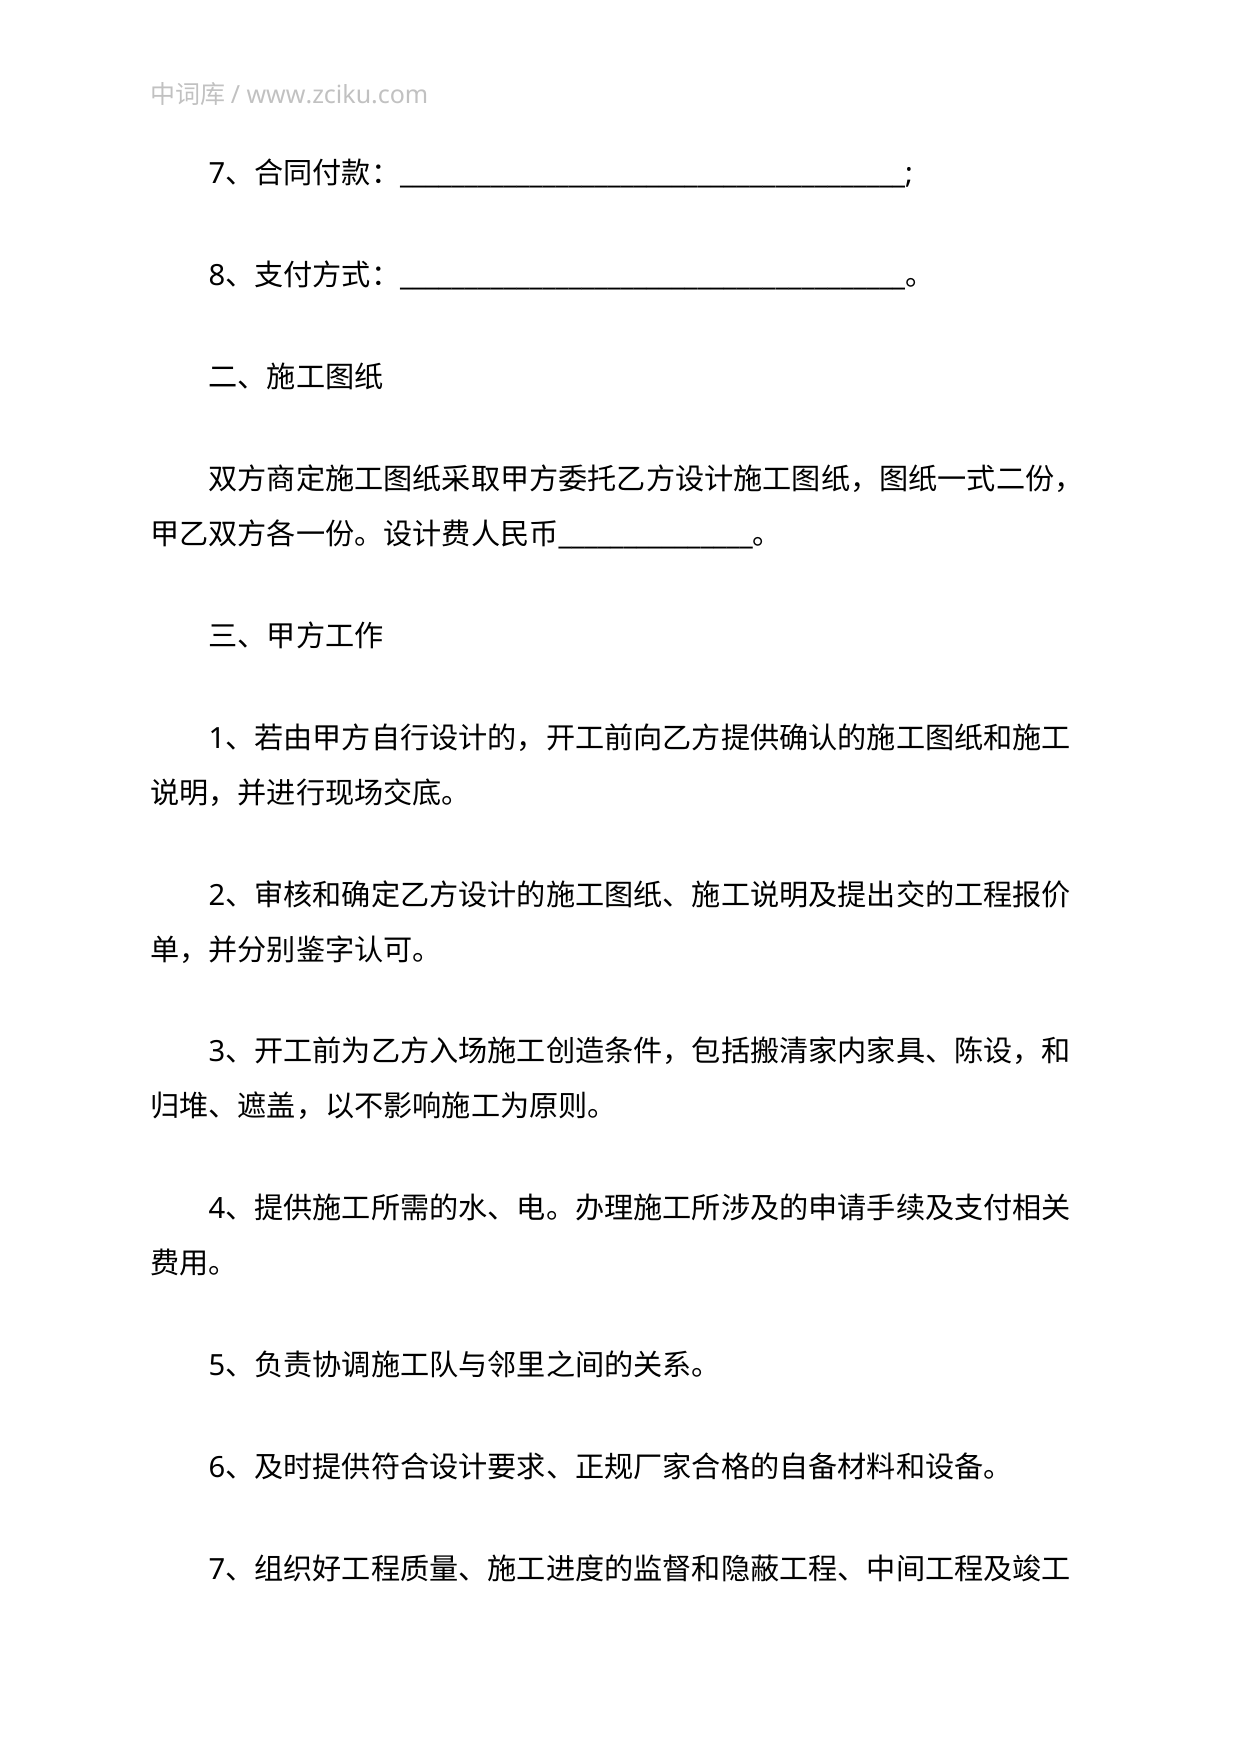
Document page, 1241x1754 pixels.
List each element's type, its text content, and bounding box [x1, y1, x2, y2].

text 4、提供施工所需的水、电。办理施工所涉及的申请手续及支付相关费用。 [150, 1185, 1090, 1282]
text 三、甲方工作 [150, 613, 1090, 655]
text 二、施工图纸 [150, 354, 1090, 396]
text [150, 1545, 1090, 1588]
text 6、及时提供符合设计要求、正规厂家合格的自备材料和设备。 [150, 1443, 1090, 1486]
text 5、负责协调施工队与邻里之间的关系。 [150, 1341, 1090, 1384]
text 2、审核和确定乙方设计的施工图纸、施工说明及提出交的工程报价单，并分别鉴字认可。 [150, 871, 1090, 968]
text 8、支付方式：_______________________________________。 [150, 252, 1090, 294]
text 双方商定施工图纸采取甲方委托乙方设计施工图纸，图纸一式二份，甲乙双方各一份。设计费人民币_______________。 [150, 456, 1090, 553]
text 7、合同付款：_______________________________________; [150, 150, 1090, 192]
text 3、开工前为乙方入场施工创造条件，包括搬清家内家具、陈设，和归堆、遮盖，以不影响施工为原则。 [150, 1028, 1090, 1125]
text 1、若由甲方自行设计的，开工前向乙方提供确认的施工图纸和施工说明，并进行现场交底。 [150, 714, 1090, 812]
